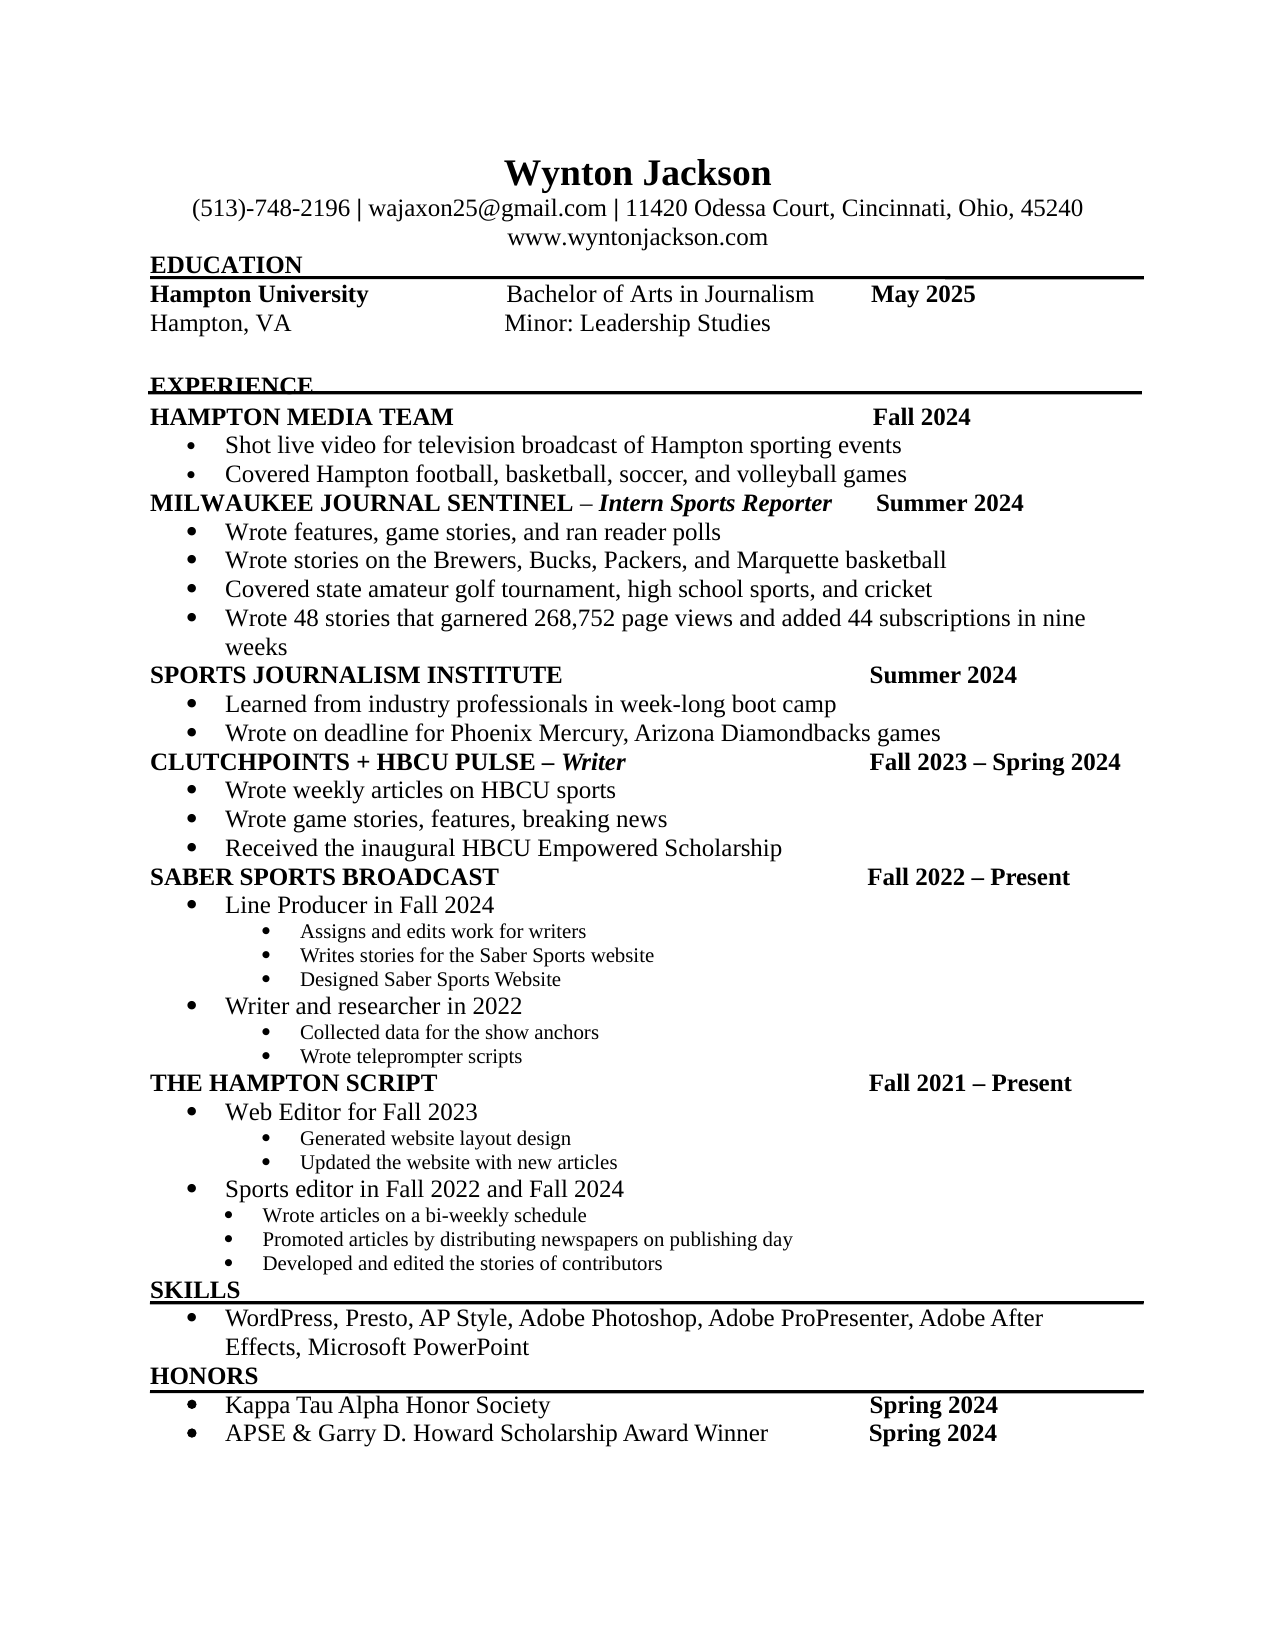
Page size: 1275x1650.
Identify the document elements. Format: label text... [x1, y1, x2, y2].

list Wrote articles on a bi-weekly schedule [225, 1202, 1125, 1227]
list Writer and researcher in 2022 [187, 991, 1125, 1020]
text SKILLS [150, 1275, 1125, 1301]
list Collected data for the show anchors [262, 1020, 1125, 1044]
list Writes stories for the Saber Sports website [262, 943, 1125, 967]
list Wrote features, game stories, and ran reader polls [187, 517, 1125, 545]
text CLUTCHPOINTS + HBCU PULSE – Writer Fall 2023 – Spring 2024 [150, 747, 1125, 775]
list Developed and edited the stories of contributors [225, 1251, 1125, 1275]
text (513)-748-2196 | wajaxon25@gmail.com | 11420 Odessa Court, Cincinnati, Ohio, 45240 [150, 193, 1125, 222]
list Wrote 48 stories that garnered 268,752 page views and added 44 subscriptions in nine weeks [187, 603, 1125, 660]
list Wrote weekly articles on HBCU sports [187, 775, 1125, 804]
text MILWAUKEE JOURNAL SENTINEL – Intern Sports Reporter Summer 2024 [150, 488, 1125, 517]
list Wrote teleprompter scripts [262, 1044, 1125, 1068]
list Generated website layout design [262, 1126, 1125, 1150]
list Wrote on deadline for Phoenix Mercury, Arizona Diamondbacks games [187, 718, 1125, 747]
text www.wyntonjackson.com [150, 222, 1125, 251]
list Line Producer in Fall 2024 [187, 890, 1125, 919]
list Web Editor for Fall 2023 [187, 1097, 1125, 1126]
list Sports editor in Fall 2022 and Fall 2024 [187, 1174, 1125, 1202]
text EDUCATION [150, 251, 1125, 276]
text SPORTS JOURNALISM INSTITUTE Summer 2024 [150, 660, 1125, 689]
text Hampton, VA Minor: Leadership Studies [150, 308, 1125, 337]
list Kappa Tau Alpha Honor Society Spring 2024 [187, 1394, 1125, 1418]
list Wrote stories on the Brewers, Bucks, Packers, and Marquette basketball [187, 545, 1125, 574]
list Assigns and edits work for writers [262, 919, 1125, 943]
list Covered Hampton football, basketball, soccer, and volleyball games [187, 459, 1125, 488]
text HAMPTON MEDIA TEAM Fall 2024 [150, 402, 1125, 430]
list Wrote game stories, features, breaking news [187, 804, 1125, 833]
text HONORS [150, 1361, 1125, 1390]
list Promoted articles by distributing newspapers on publishing day [225, 1227, 1125, 1251]
list Designed Saber Sports Website [262, 967, 1125, 991]
text EXPERIENCE [150, 366, 1125, 391]
list WordPress, Presto, AP Style, Adobe Photoshop, Adobe ProPresenter, Adobe After Effects, Microsoft PowerPoint [187, 1305, 1125, 1361]
list Shot live video for television broadcast of Hampton sporting events [187, 430, 1125, 459]
text SABER SPORTS BROADCAST Fall 2022 – Present [150, 862, 1125, 890]
list Learned from industry professionals in week-long boot camp [187, 689, 1125, 718]
text Wynton Jackson [150, 150, 1125, 193]
list Updated the website with new articles [262, 1150, 1125, 1174]
list Covered state amateur golf tournament, high school sports, and cricket [187, 574, 1125, 603]
text Hampton University Bachelor of Arts in Journalism May 2025 [150, 280, 1125, 308]
list APSE & Garry D. Howard Scholarship Award Winner Spring 2024 [187, 1418, 1125, 1447]
list Received the inaugural HBCU Empowered Scholarship [187, 833, 1125, 862]
text THE HAMPTON SCRIPT Fall 2021 – Present [150, 1068, 1125, 1097]
